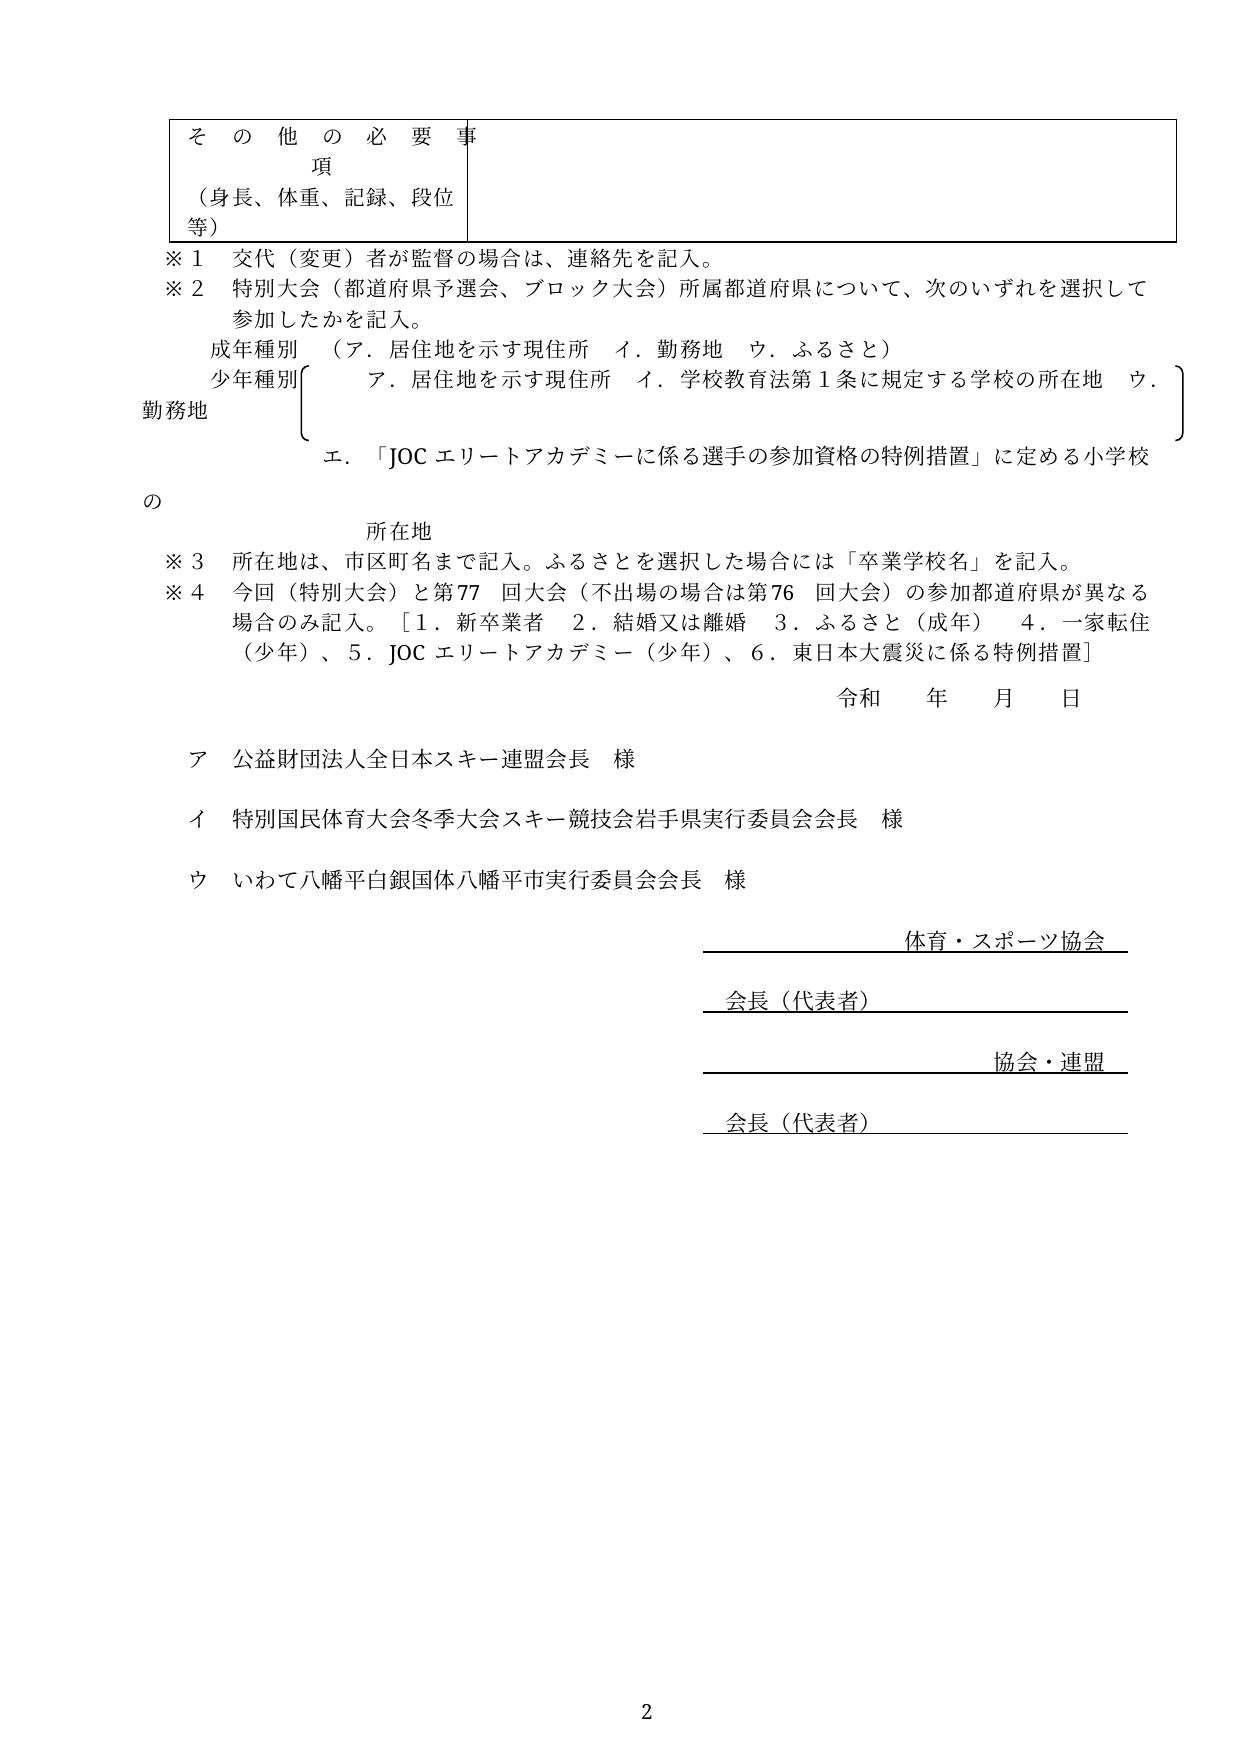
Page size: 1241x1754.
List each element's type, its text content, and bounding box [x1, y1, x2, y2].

text ウ いわて八幡平白銀国体八幡平市実行委員会会長 様 [143, 849, 1151, 909]
text 協会・連盟 [143, 1031, 1151, 1091]
text ※４ 今回（特別大会）と第77回大会（不出場の場合は第76回大会）の参加都道府県が異なる場合のみ記入。［１.新卒業者 ２.結婚又は離婚 ３.ふるさと（成年） ４.一家転住（少年）、５．JOCエリートアカデミー（少年）、６.東日本大震災に係る特例措置］ [154, 576, 1152, 667]
text ※２ 特別大会（都道府県予選会、ブロック大会）所属都道府県について、次のいずれを選択して参加したかを記入。 [154, 273, 1151, 333]
text ※３ 所在地は、市区町名まで記入。ふるさとを選択した場合には「卒業学校名」を記入。 [154, 546, 1151, 576]
text ※１ 交代（変更）者が監督の場合は、連絡先を記入。 [154, 242, 1151, 273]
text 会長（代表者） [143, 970, 1151, 1031]
text ア 公益財団法人全日本スキー連盟会長 様 [143, 727, 1151, 788]
text イ 特別国民体育大会冬季大会スキー競技会岩手県実行委員会会長 様 [143, 788, 1151, 849]
table_cell [468, 120, 1176, 241]
text 少年種別 ア．居住地を示す現住所 イ．学校教育法第１条に規定する学校の所在地 ウ．勤務地 [143, 364, 1151, 424]
text 成年種別 （ア．居住地を示す現住所 イ．勤務地 ウ．ふるさと） [143, 333, 1151, 364]
table_cell その他の必要事項 （身長、体重、記録、段位等） [170, 120, 467, 241]
text 所在地 [204, 515, 1151, 546]
text 令和 年 月 日 [143, 667, 1151, 727]
text 体育・スポーツ協会 [143, 909, 1151, 970]
text 会長（代表者） [143, 1091, 1151, 1152]
text エ．「JOCエリートアカデミーに係る選手の参加資格の特例措置」に定める小学校の [143, 424, 1151, 515]
